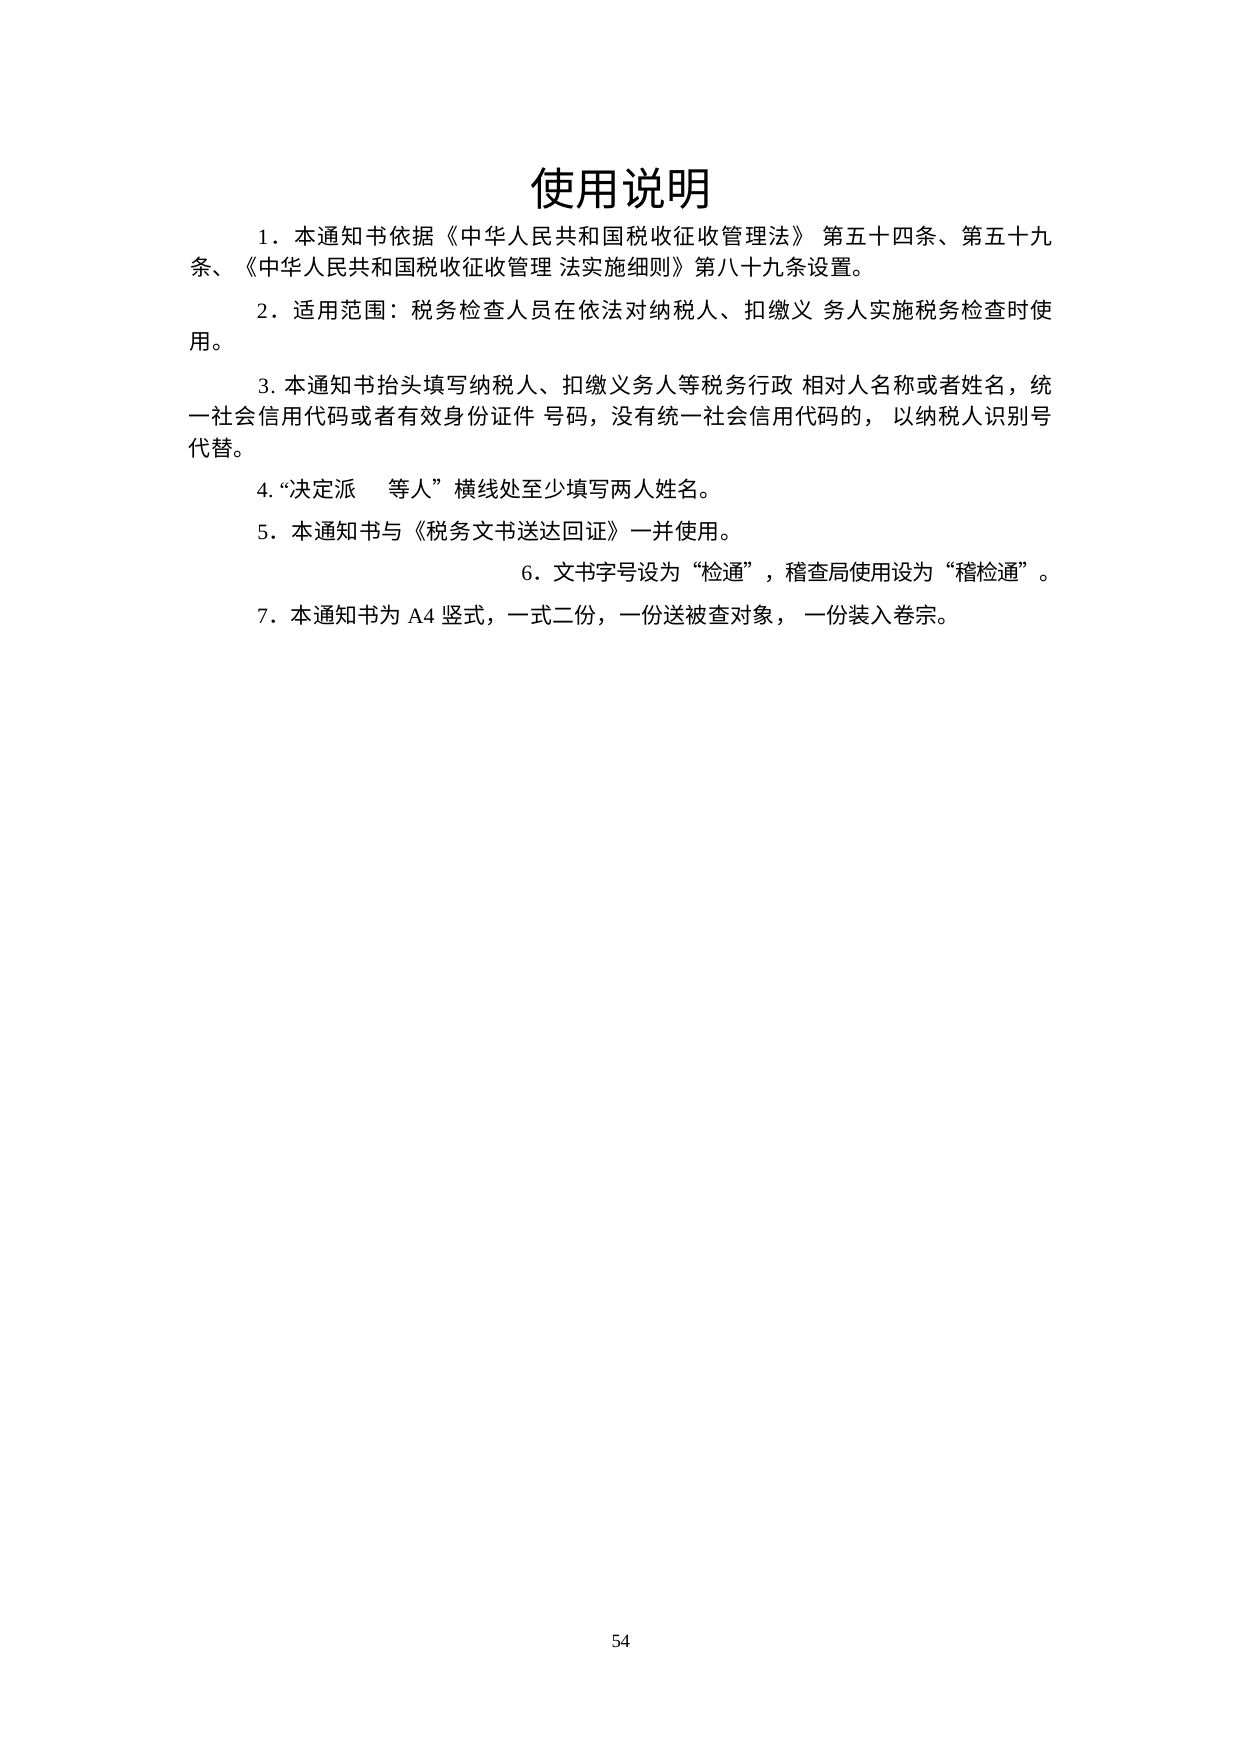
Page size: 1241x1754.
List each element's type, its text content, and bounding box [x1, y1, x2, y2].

text 2．适用范围：税务检查人员在依法对纳税人、扣缴义 务人实施税务检查时使用。 [189, 294, 1053, 356]
text 7．本通知书为 A4 竖式，一式二份，一份送被查对象， 一份装入卷宗。 [191, 599, 1062, 629]
text 4. “决定派 等人”横线处至少填写两人姓名。 [257, 475, 1062, 504]
text 5．本通知书与《税务文书送达回证》一并使用。 [257, 516, 1062, 545]
text 3. 本通知书抬头填写纳税人、扣缴义务人等税务行政 相对人名称或者姓名，统一社会信用代码或者有效身份证件 号码，没有统一社会信用代码的， 以纳税人识别号代替。 [188, 368, 1053, 462]
text 6．文书字号设为“检通”，稽查局使用设为“稽检通”。 [186, 557, 1062, 586]
text 使用说明 [530, 157, 1062, 217]
text 1．本通知书依据《中华人民共和国税收征收管理法》 第五十四条、第五十九条、《中华人民共和国税收征收管理 法实施细则》第八十九条设置。 [190, 219, 1053, 282]
